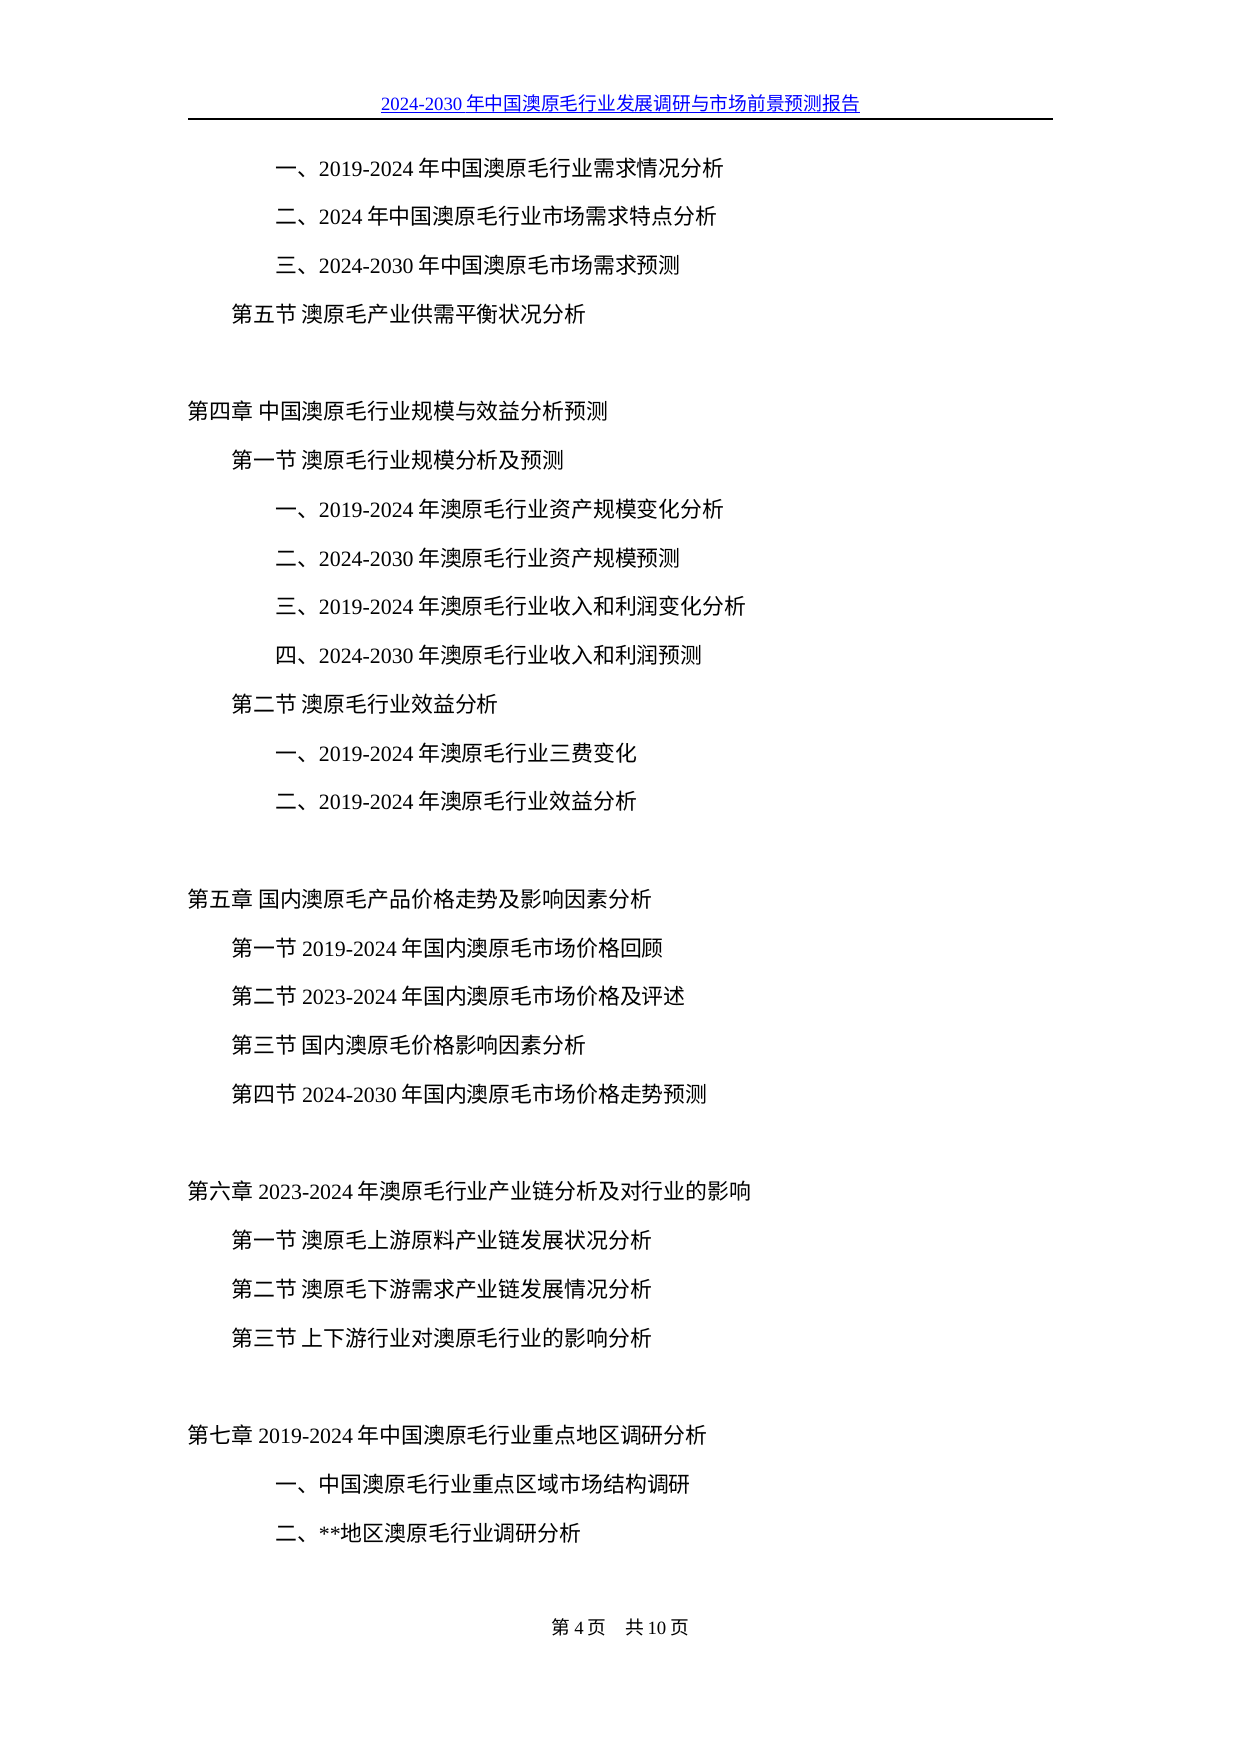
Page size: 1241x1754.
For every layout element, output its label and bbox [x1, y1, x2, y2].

text [187, 150, 1053, 1548]
